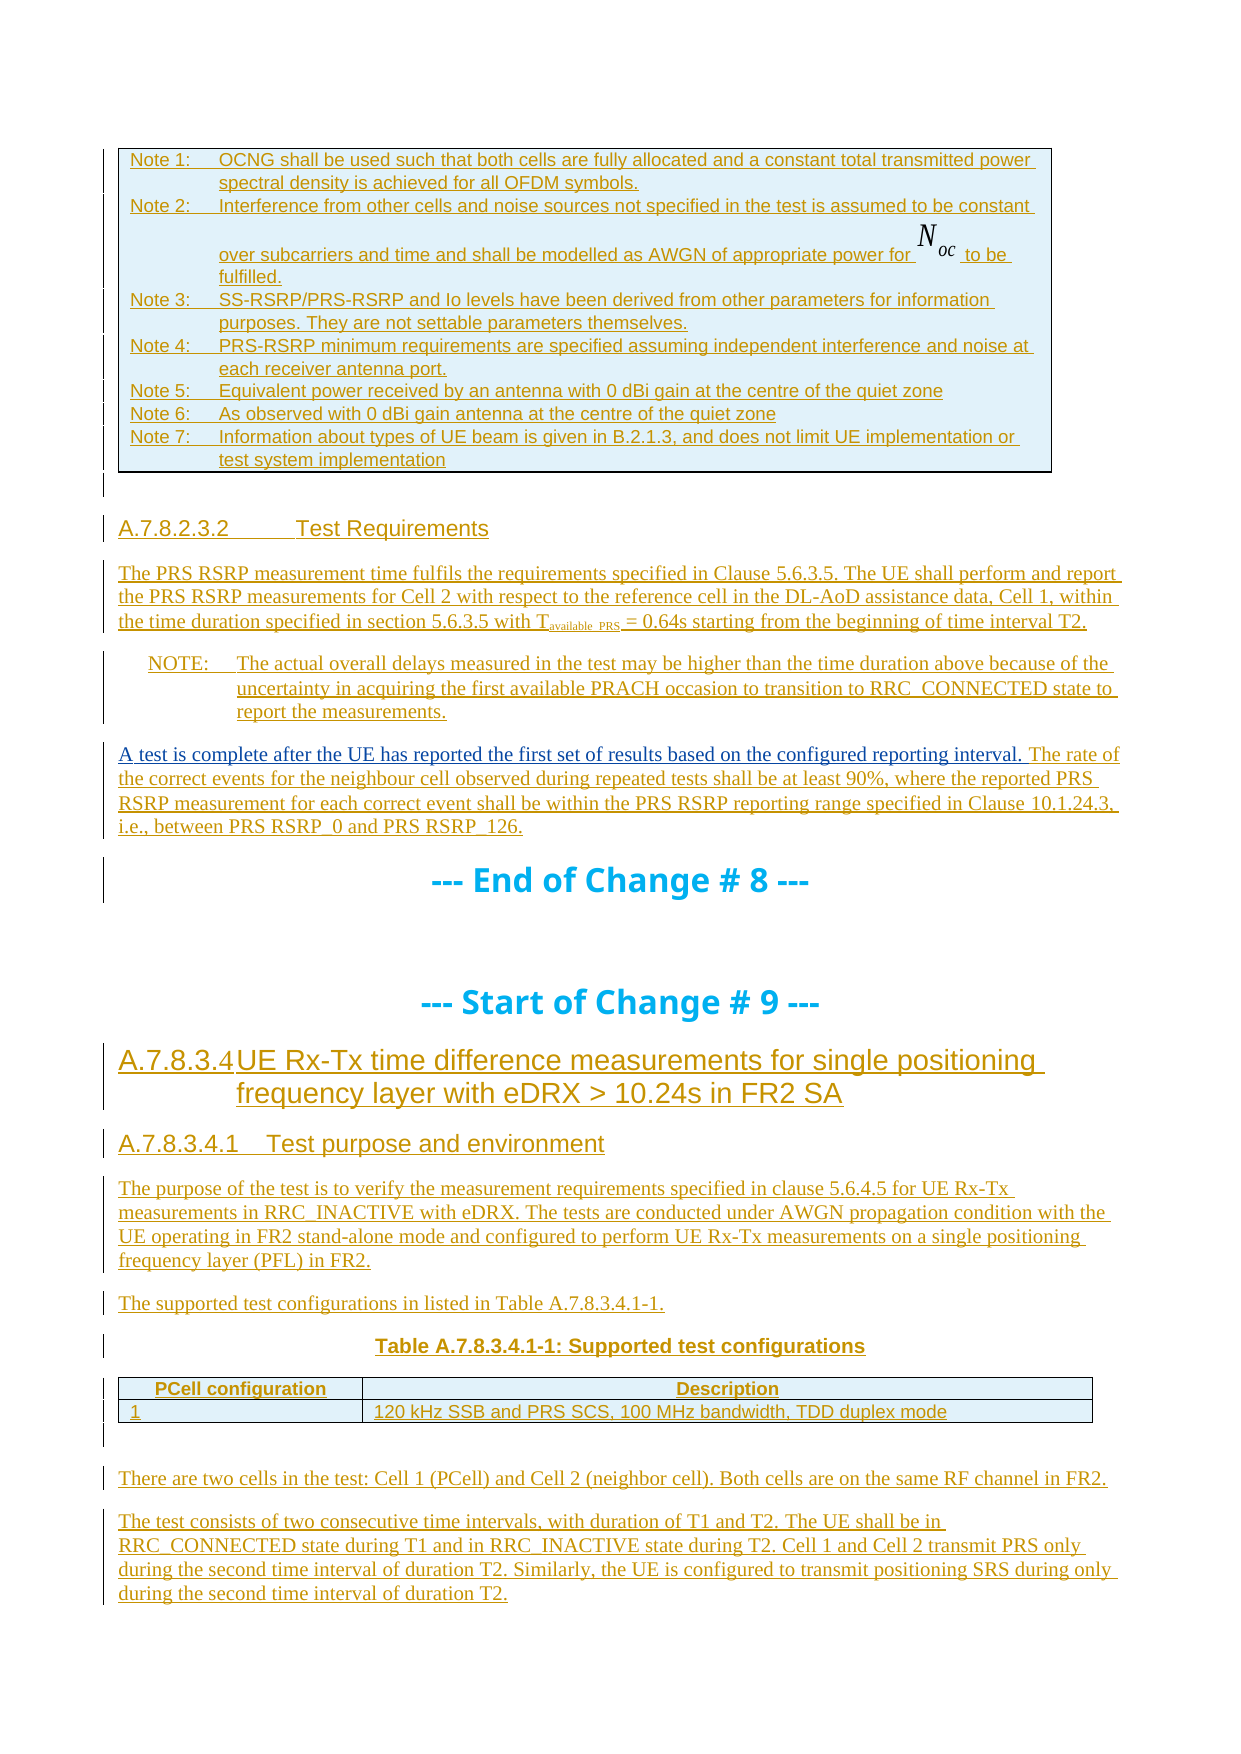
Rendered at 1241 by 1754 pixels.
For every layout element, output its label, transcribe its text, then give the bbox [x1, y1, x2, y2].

subtitle --- Start of Change # 9 --- [118, 979, 1122, 1024]
subtitle --- End of Change # 8 --- [118, 857, 1122, 903]
